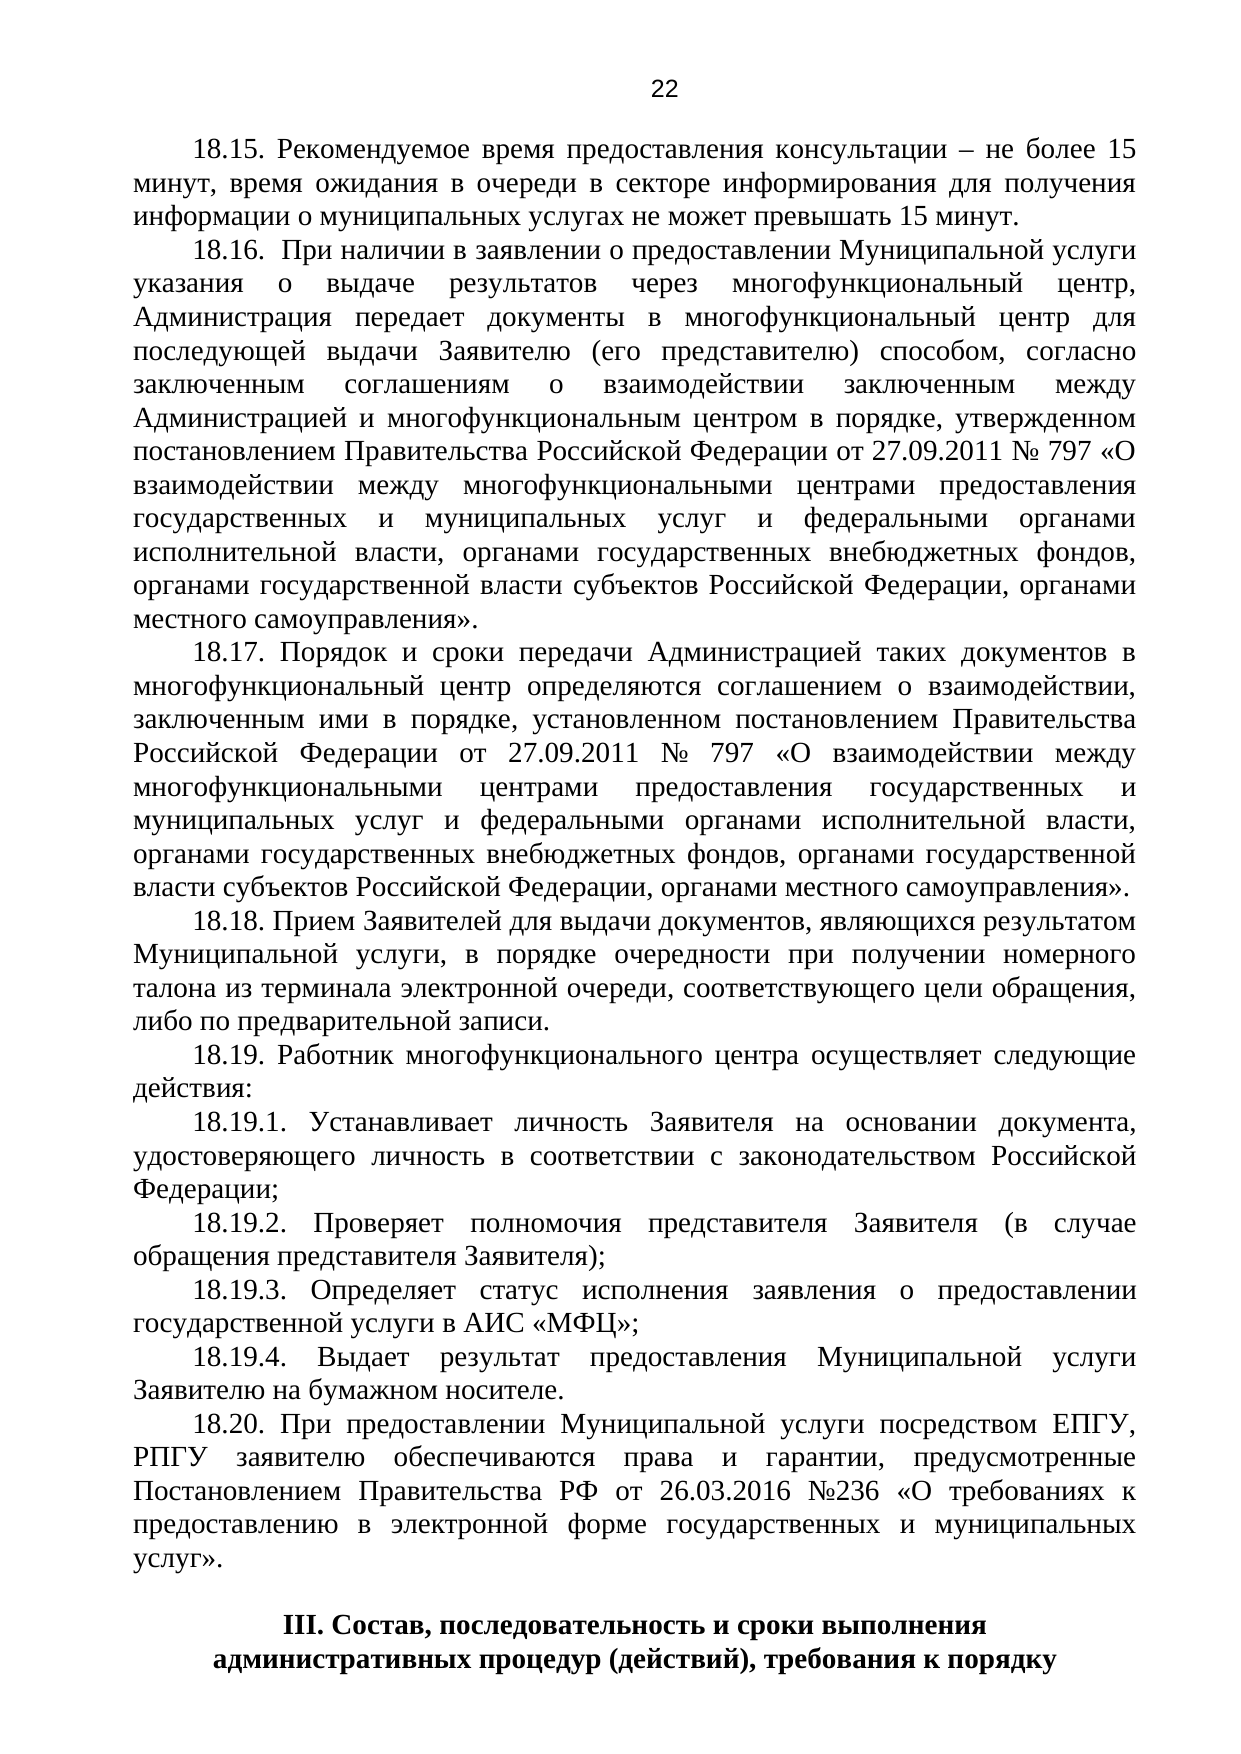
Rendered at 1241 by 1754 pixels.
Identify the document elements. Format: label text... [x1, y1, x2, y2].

text 18.16. При наличии в заявлении о предоставлении Муниципальной услуги указания о выдаче результатов через многофункциональный центр, Администрация передает документы в многофункциональный центр для последующей выдачи Заявителю (его представителю) способом, согласно заключенным соглашениям о взаимодействии заключенным между Администрацией и многофункциональным центром в порядке, утвержденном постановлением Правительства Российской Федерации от 27.09.2011 № 797 «О взаимодействии между многофункциональными центрами предоставления государственных и муниципальных услуг и федеральными органами исполнительной власти, органами государственных внебюджетных фондов, органами государственной власти субъектов Российской Федерации, органами местного самоуправления». [133, 232, 1137, 634]
title III. Состав, последовательность и сроки выполнения [133, 1607, 1137, 1641]
title административных процедур (действий), требования к порядку [133, 1641, 1137, 1674]
text 18.19.1. Устанавливает личность Заявителя на основании документа, удостоверяющего личность в соответствии с законодательством Российской Федерации; [133, 1104, 1137, 1205]
text 18.17. Порядок и сроки передачи Администрацией таких документов в многофункциональный центр определяются соглашением о взаимодействии, заключенным ими в порядке, установленном постановлением Правительства Российской Федерации от 27.09.2011 № 797 «О взаимодействии между многофункциональными центрами предоставления государственных и муниципальных услуг и федеральными органами исполнительной власти, органами государственных внебюджетных фондов, органами государственной власти субъектов Российской Федерации, органами местного самоуправления». [133, 634, 1137, 903]
text 18.18. Прием Заявителей для выдачи документов, являющихся результатом Муниципальной услуги, в порядке очередности при получении номерного талона из терминала электронной очереди, соответствующего цели обращения, либо по предварительной записи. [133, 903, 1137, 1037]
text 18.19.4. Выдает результат предоставления Муниципальной услуги Заявителю на бумажном носителе. [133, 1339, 1137, 1406]
text 18.20. При предоставлении Муниципальной услуги посредством ЕПГУ, РПГУ заявителю обеспечиваются права и гарантии, предусмотренные Постановлением Правительства РФ от 26.03.2016 №236 «О требованиях к предоставлению в электронной форме государственных и муниципальных услуг». [133, 1406, 1137, 1574]
text 18.19.3. Определяет статус исполнения заявления о предоставлении государственной услуги в АИС «МФЦ»; [133, 1272, 1137, 1339]
text 18.15. Рекомендуемое время предоставления консультации – не более 15 минут, время ожидания в очереди в секторе информирования для получения информации о муниципальных услугах не может превышать 15 минут. [133, 131, 1137, 232]
text 18.19.2. Проверяет полномочия представителя Заявителя (в случае обращения представителя Заявителя); [133, 1205, 1137, 1272]
text 18.19. Работник многофункционального центра осуществляет следующие действия: [133, 1037, 1137, 1104]
